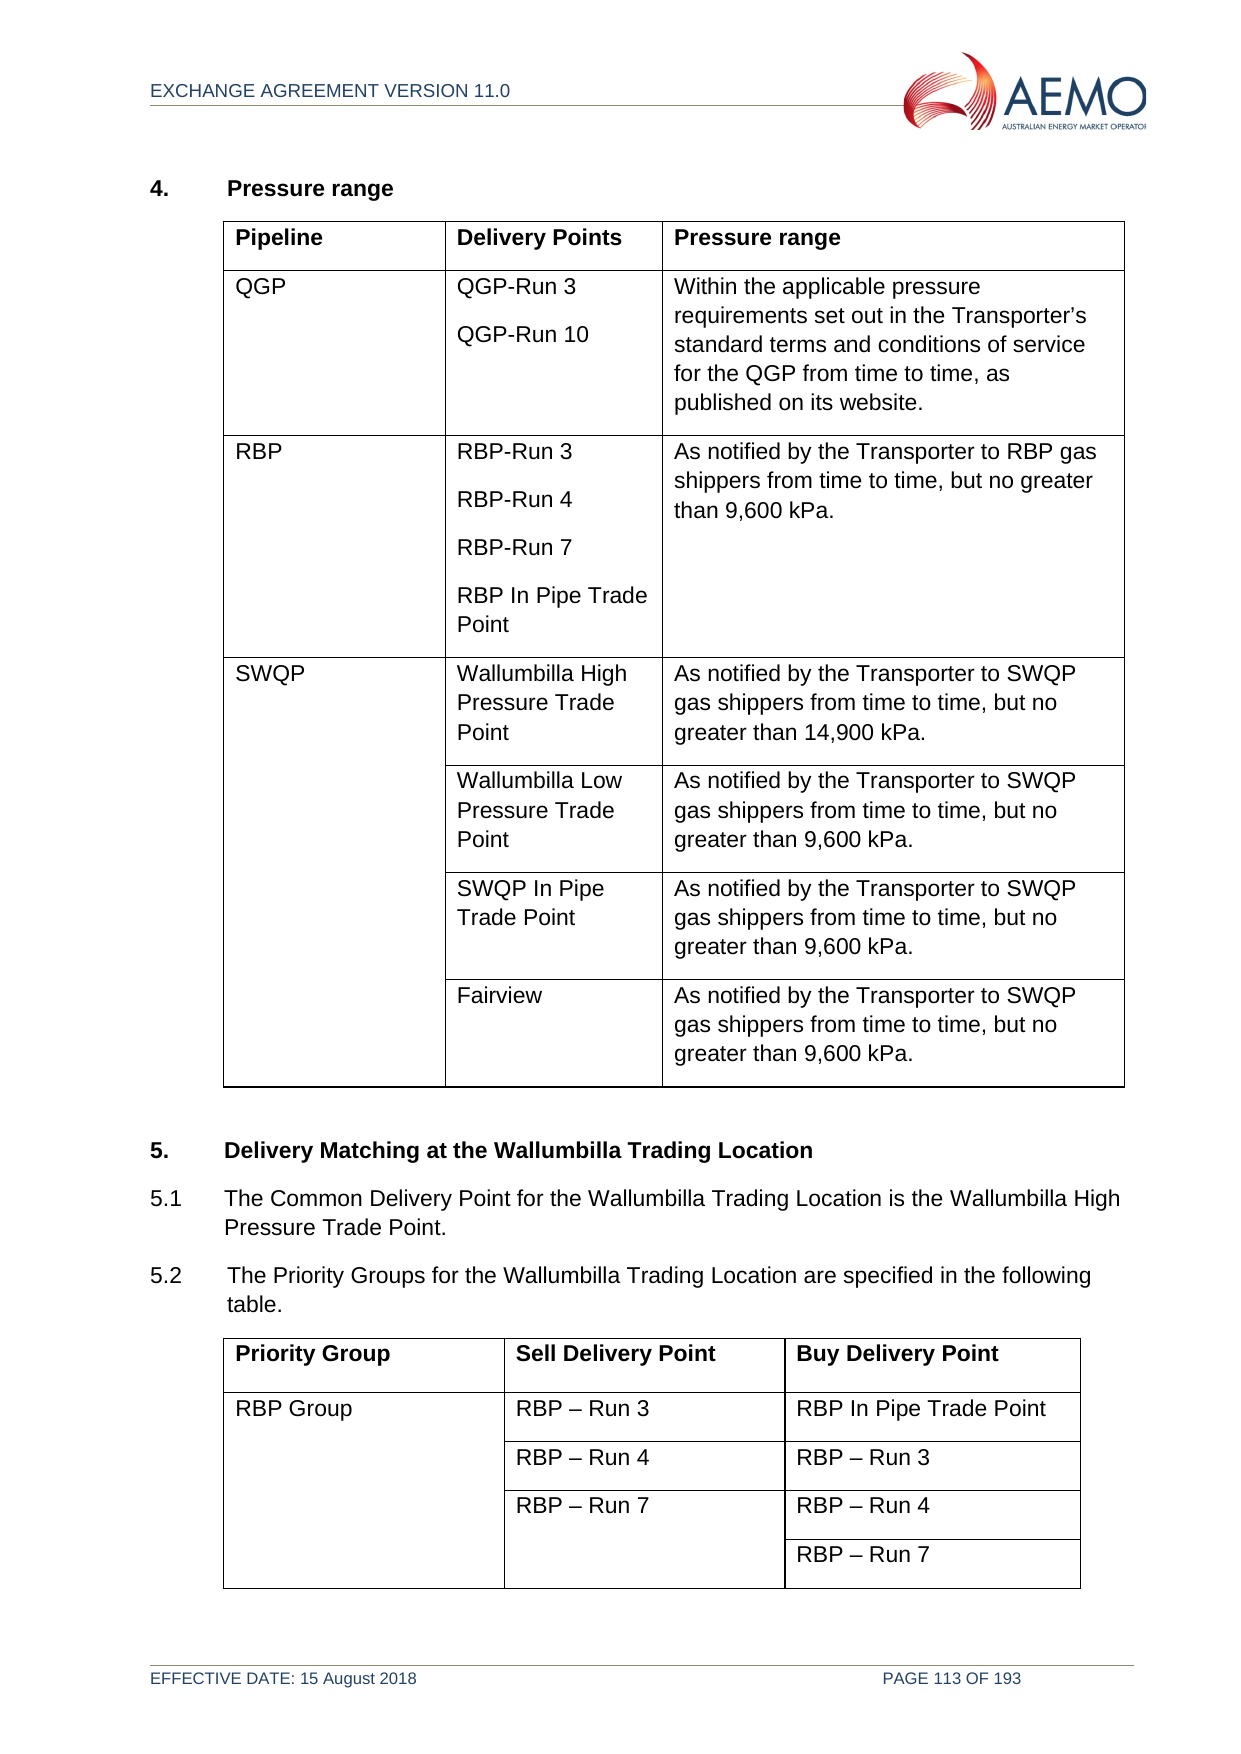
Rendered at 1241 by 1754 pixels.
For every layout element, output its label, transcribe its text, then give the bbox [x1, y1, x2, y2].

table_cell RBP In Pipe Trade Point [786, 1393, 1080, 1441]
table_cell As notified by the Transporter to SWQP gas shippers from time to time, but no greater than 9,600 kPa. [663, 980, 1124, 1086]
table_header Delivery Points [446, 222, 662, 270]
table_cell As notified by the Transporter to SWQP gas shippers from time to time, but no greater than 14,900 kPa. [663, 658, 1124, 764]
table_cell SWQP [224, 658, 445, 1086]
table_cell As notified by the Transporter to RBP gas shippers from time to time, but no greater than 9,600 kPa. [663, 436, 1124, 657]
table_cell RBP – Run 4 [786, 1491, 1080, 1538]
table_cell Wallumbilla High Pressure Trade Point [446, 658, 662, 764]
table_cell RBP – Run 7 [786, 1540, 1080, 1587]
table_cell As notified by the Transporter to SWQP gas shippers from time to time, but no greater than 9,600 kPa. [663, 873, 1124, 979]
picture [902, 51, 1146, 130]
table_cell QGP [224, 271, 445, 435]
table_header Buy Delivery Point [786, 1339, 1080, 1392]
table_cell Within the applicable pressure requirements set out in the Transporter’s standard terms and conditions of service for the QGP from time to time, as published on its website. [663, 271, 1124, 435]
table_cell Fairview [446, 980, 662, 1086]
table_cell Wallumbilla Low Pressure Trade Point [446, 766, 662, 872]
table_cell RBP-Run 3 RBP-Run 4 RBP-Run 7 RBP In Pipe Trade Point [446, 436, 662, 657]
table_cell RBP Group [224, 1393, 504, 1587]
table_header Priority Group [224, 1339, 504, 1392]
table_cell As notified by the Transporter to SWQP gas shippers from time to time, but no greater than 9,600 kPa. [663, 766, 1124, 872]
text 4. Pressure range [150, 173, 1134, 202]
text 5.2 The Priority Groups for the Wallumbilla Trading Location are specified in the following table. [150, 1260, 1134, 1319]
table_cell RBP – Run 7 [505, 1491, 784, 1587]
table_cell RBP [224, 436, 445, 657]
table_header Pressure range [663, 222, 1124, 270]
table_cell RBP – Run 3 [786, 1442, 1080, 1489]
text 5. Delivery Matching at the Wallumbilla Trading Location [150, 1135, 1134, 1164]
table_cell RBP – Run 4 [505, 1442, 784, 1489]
table_cell SWQP In Pipe Trade Point [446, 873, 662, 979]
table_header Pipeline [224, 222, 445, 270]
table_cell RBP – Run 3 [505, 1393, 784, 1441]
text 5.1 The Common Delivery Point for the Wallumbilla Trading Location is the Wallumbilla High Pressure Trade Point. [150, 1183, 1134, 1242]
table_cell QGP-Run 3 QGP-Run 10 [446, 271, 662, 435]
table_header Sell Delivery Point [505, 1339, 784, 1392]
